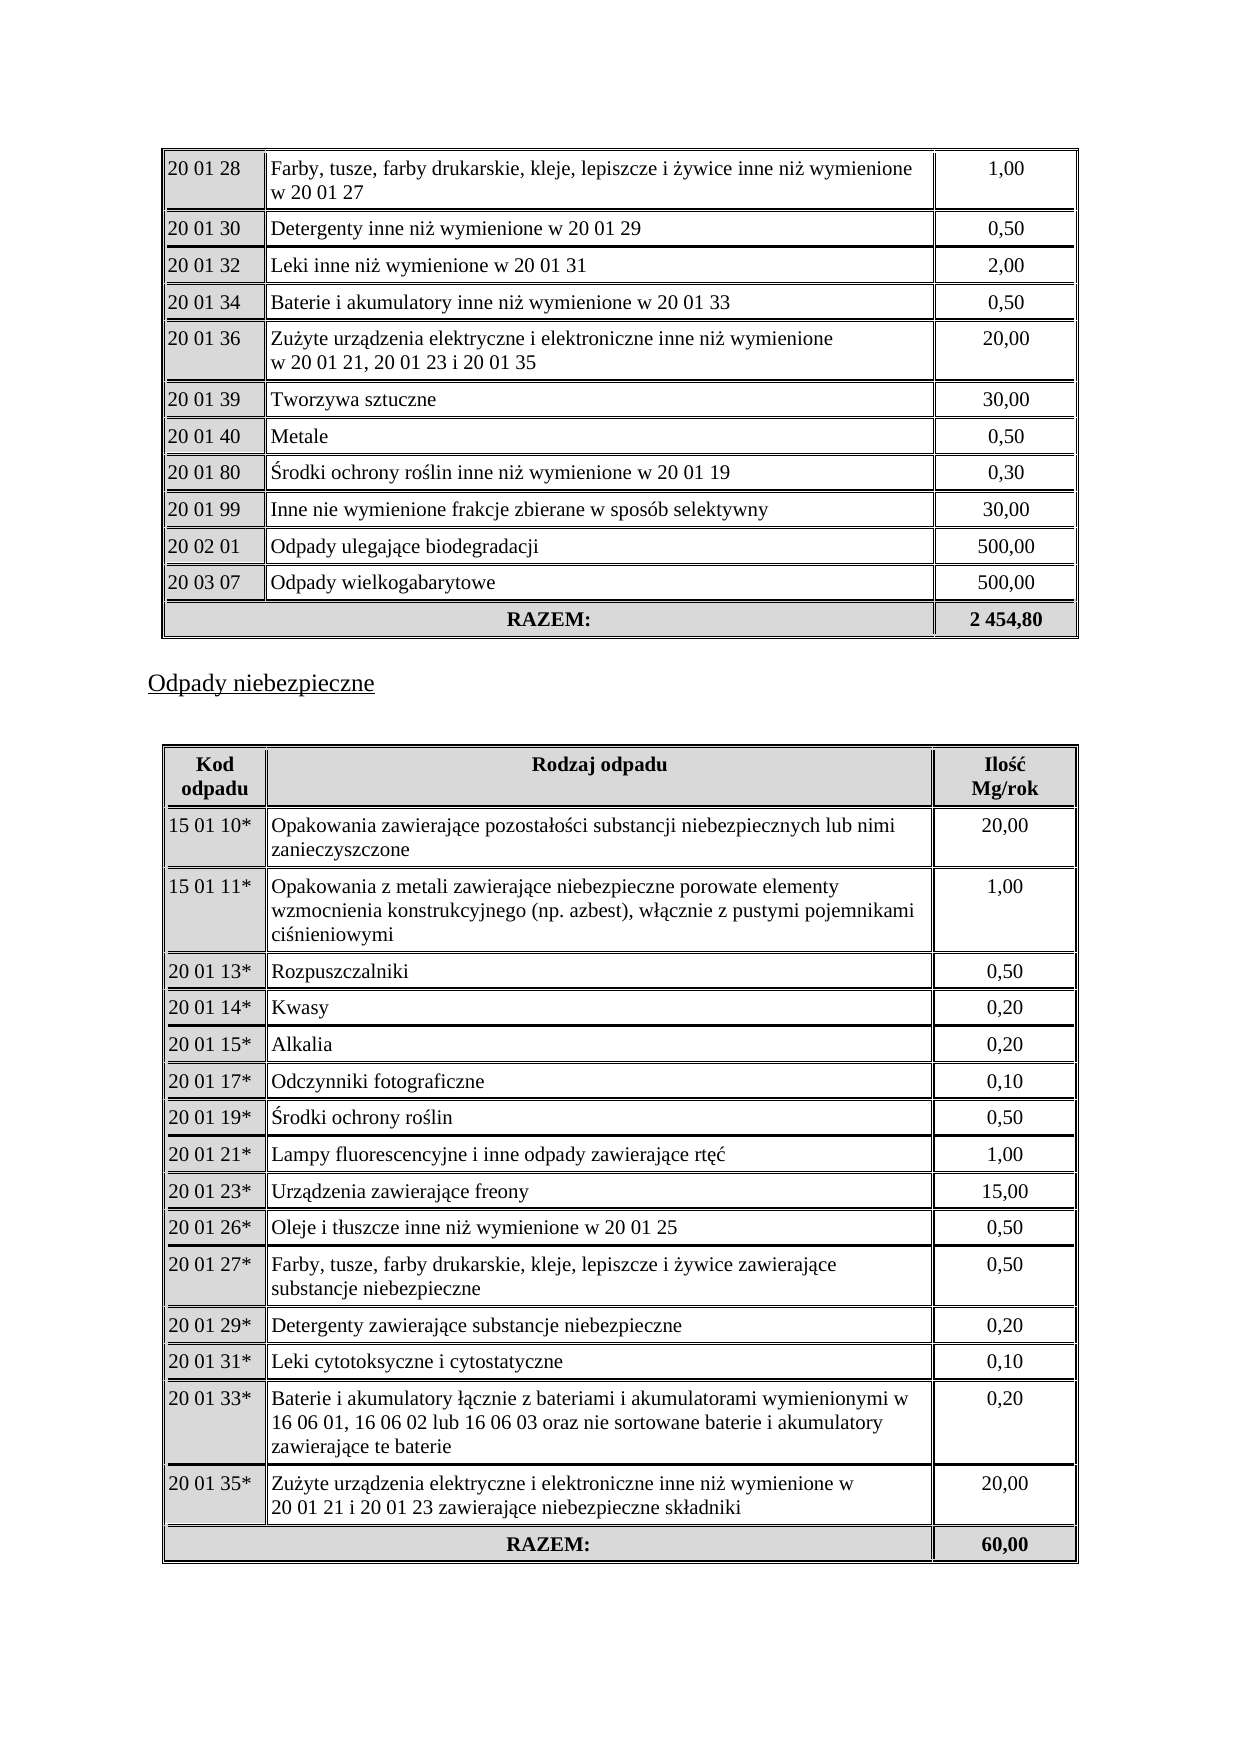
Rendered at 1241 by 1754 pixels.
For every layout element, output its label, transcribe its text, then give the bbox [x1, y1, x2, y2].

table_cell RAZEM: [165, 1524, 933, 1560]
table_cell 20 01 34 [163, 282, 266, 318]
table_cell 20 01 31* [165, 1341, 265, 1378]
table_cell Detergenty zawierające substancje niebezpieczne [268, 1308, 931, 1341]
table_cell 20 01 15* [165, 1024, 265, 1061]
table_cell 2 454,80 [935, 599, 1076, 636]
table_cell Farby, tusze, farby drukarskie, kleje, lepiszcze i żywice zawierające substancje niebezpieczne [268, 1247, 931, 1305]
table_cell 0,50 [935, 1207, 1076, 1244]
table_cell Oleje i tłuszcze inne niż wymienione w 20 01 25 [268, 1211, 931, 1244]
table_cell 500,00 [936, 563, 1076, 599]
table_cell 20 01 28 [165, 151, 266, 208]
table_cell 0,10 [933, 1061, 1077, 1097]
table_cell 15 01 11* [163, 866, 266, 951]
table_cell 30,00 [936, 379, 1076, 416]
table_cell 20,00 [936, 318, 1076, 379]
table_cell 20 01 21* [165, 1134, 265, 1171]
table_cell 0,10 [935, 1341, 1076, 1378]
table_cell 20 01 13* [163, 951, 266, 987]
table_cell 20 01 19* [165, 1097, 265, 1134]
table_cell 20,00 [935, 1463, 1077, 1523]
table_cell 0,50 [936, 208, 1076, 245]
table_cell 20 01 23* [163, 1171, 266, 1207]
table_cell 0,50 [935, 1097, 1076, 1134]
table_cell 20 01 30 [165, 208, 264, 245]
table_cell 0,20 [935, 987, 1076, 1024]
table_cell 15,00 [933, 1171, 1077, 1207]
table_cell Detergenty inne niż wymienione w 20 01 29 [267, 212, 933, 245]
table_cell 20 03 07 [165, 563, 264, 599]
table_header Rodzaj odpadu [266, 746, 933, 805]
text Odpady niebezpieczne [148, 668, 1093, 696]
table_cell 0,20 [935, 1378, 1076, 1463]
table_cell Metale [267, 419, 933, 452]
table_cell 20,00 [935, 805, 1076, 866]
table_cell 1,00 [933, 866, 1077, 951]
table_cell Farby, tusze, farby drukarskie, kleje, lepiszcze i żywice inne niż wymienione w 20 01 27 [266, 151, 935, 208]
table_cell RAZEM: [165, 599, 935, 636]
table_cell Środki ochrony roślin [268, 1101, 931, 1134]
table_cell Urządzenia zawierające freony [268, 1174, 931, 1207]
table_cell 20 01 33* [165, 1378, 265, 1463]
table_cell Leki cytotoksyczne i cytostatyczne [268, 1345, 931, 1378]
table_cell Baterie i akumulatory inne niż wymienione w 20 01 33 [267, 285, 933, 318]
table_cell Odpady ulegające biodegradacji [267, 529, 933, 562]
table_cell Odpady wielkogabarytowe [267, 566, 933, 599]
table_cell 20 01 35* [163, 1463, 265, 1523]
table_cell Środki ochrony roślin inne niż wymienione w 20 01 19 [267, 456, 933, 489]
table_cell Odczynniki fotograficzne [268, 1064, 931, 1097]
table_cell 0,50 [935, 282, 1077, 318]
table_cell 20 01 27* [165, 1244, 265, 1305]
table_cell 500,00 [935, 526, 1077, 562]
table_cell 20 02 01 [163, 526, 266, 562]
table_cell Baterie i akumulatory łącznie z bateriami i akumulatorami wymienionymi w 16 06 01, 16 06 02 lub 16 06 03 oraz nie sortowane baterie i akumulatory zawierające te baterie [268, 1382, 931, 1463]
table_cell 20 01 29* [163, 1305, 266, 1341]
table_cell 15 01 10* [165, 805, 265, 866]
table_cell 20 01 39 [165, 379, 264, 416]
table_cell Kwasy [268, 991, 931, 1024]
table_cell Lampy fluorescencyjne i inne odpady zawierające rtęć [268, 1137, 931, 1171]
table_cell 0,20 [935, 1024, 1075, 1061]
table_cell Inne nie wymienione frakcje zbierane w sposób selektywny [267, 493, 933, 526]
table_cell Rozpuszczalniki [268, 954, 931, 987]
table_cell 20 01 99 [165, 489, 264, 526]
table_cell Opakowania z metali zawierające niebezpieczne porowate elementy wzmocnienia konstrukcyjnego (np. azbest), włącznie z pustymi pojemnikami ciśnieniowymi [268, 869, 931, 951]
table_cell 2,00 [936, 245, 1076, 282]
table_cell 20 01 40 [163, 416, 266, 452]
table_cell 1,00 [935, 1134, 1075, 1171]
table_cell 0,50 [935, 416, 1077, 452]
table_cell Zużyte urządzenia elektryczne i elektroniczne inne niż wymienione w 20 01 21, 20 01 23 i 20 01 35 [267, 322, 933, 379]
table_header Ilość Mg/rok [933, 748, 1075, 805]
table_cell 20 01 26* [165, 1207, 265, 1244]
table_cell Leki inne niż wymienione w 20 01 31 [267, 248, 933, 282]
table_cell 30,00 [936, 489, 1076, 526]
table_cell 0,30 [936, 453, 1076, 489]
table_header Kod odpadu [165, 748, 266, 805]
table_cell 20 01 17* [163, 1061, 266, 1097]
table_cell 20 01 14* [165, 987, 265, 1024]
table_cell 20 01 36 [165, 318, 264, 379]
table_cell 0,50 [933, 951, 1077, 987]
table_cell 20 01 80 [165, 453, 264, 489]
table_cell Zużyte urządzenia elektryczne i elektroniczne inne niż wymienione w 20 01 21 i 20 01 23 zawierające niebezpieczne składniki [268, 1466, 931, 1523]
table_cell 1,00 [935, 151, 1076, 208]
table_cell Alkalia [268, 1027, 931, 1061]
table_cell 20 01 32 [165, 245, 264, 282]
table_cell Opakowania zawierające pozostałości substancji niebezpiecznych lub nimi zanieczyszczone [268, 809, 931, 866]
table_cell 60,00 [933, 1524, 1076, 1560]
table_cell 0,50 [935, 1244, 1075, 1305]
table_cell Tworzywa sztuczne [267, 383, 933, 416]
table_cell 0,20 [933, 1305, 1077, 1341]
